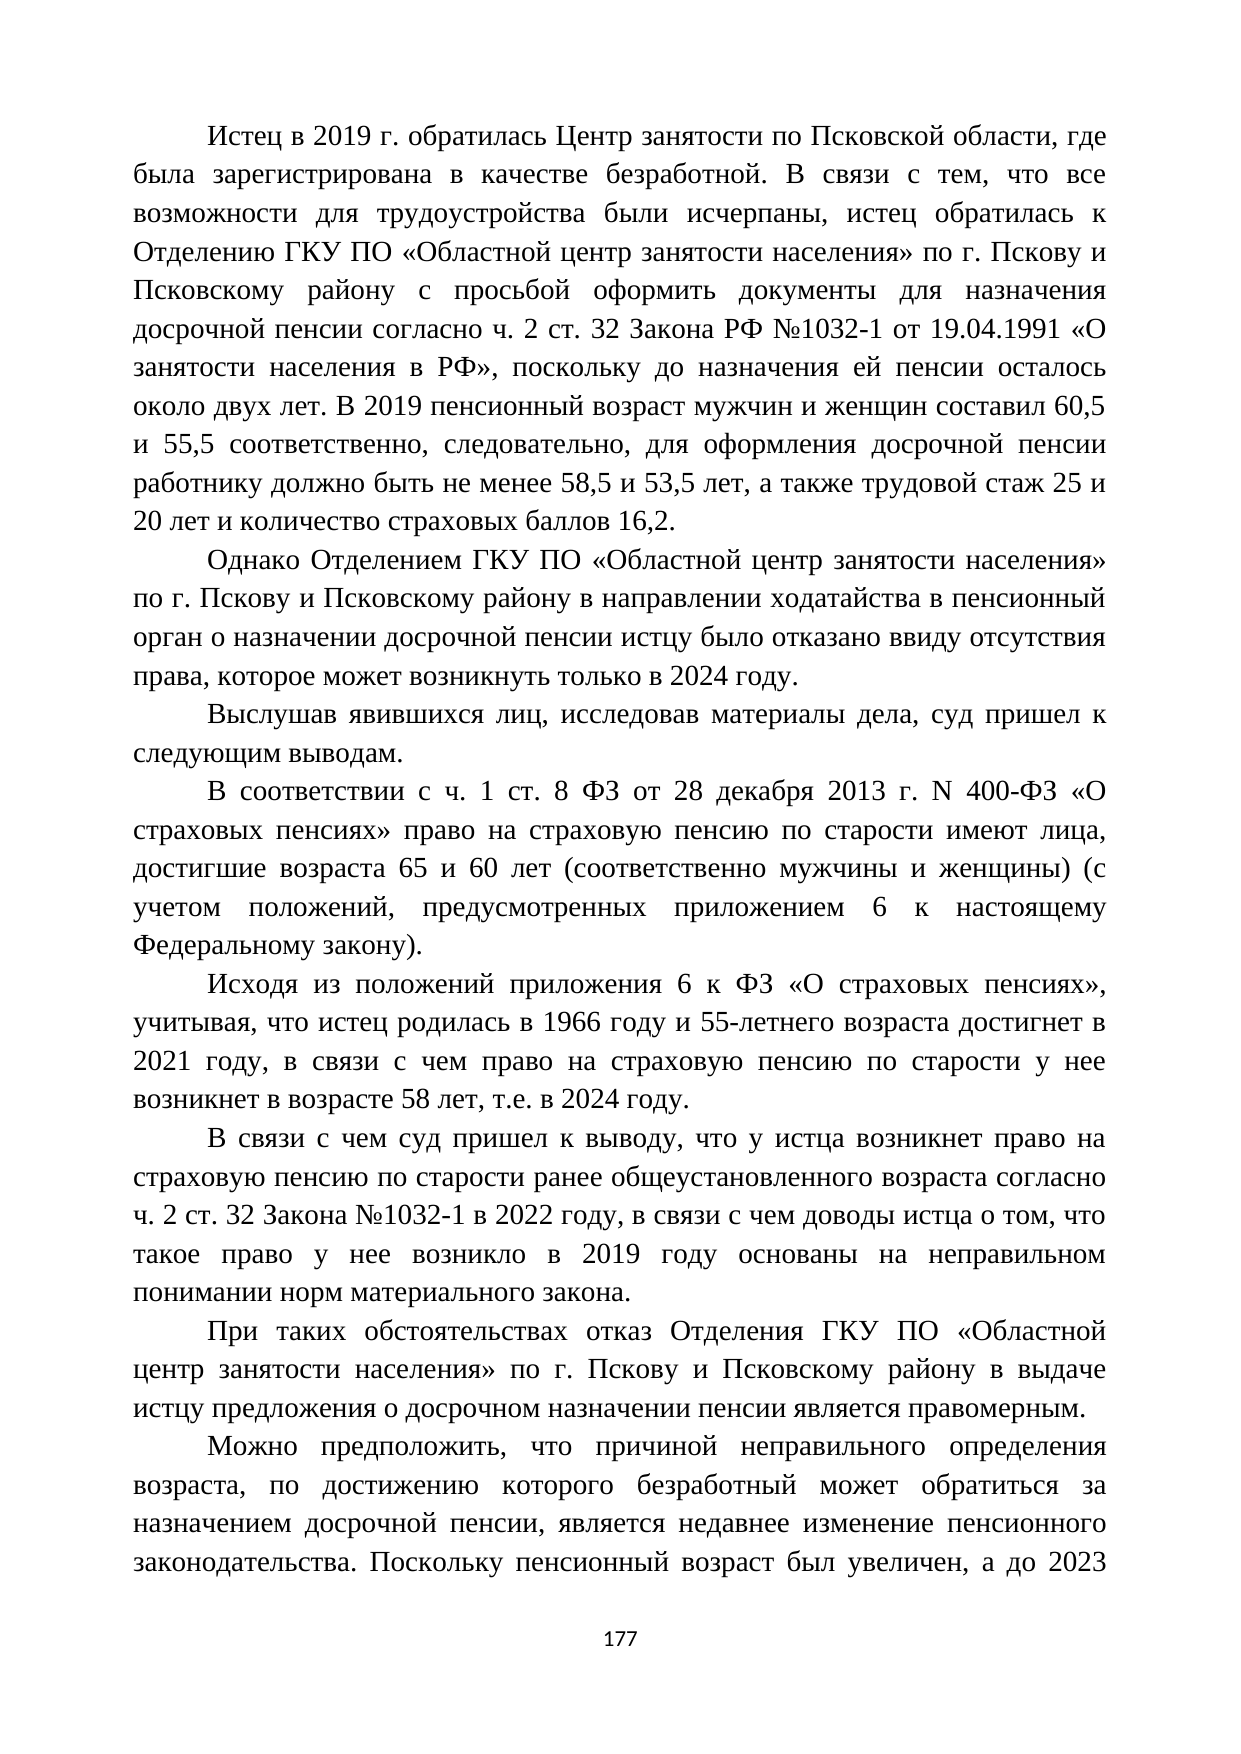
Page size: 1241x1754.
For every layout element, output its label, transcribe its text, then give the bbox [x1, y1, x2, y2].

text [133, 1428, 1107, 1578]
text Исходя из положений приложения 6 к ФЗ «О страховых пенсиях», учитывая, что истец родилась в 1966 году и 55-летнего возраста достигнет в 2021 году, в связи с чем право на страховую пенсию по старости у нее возникнет в возрасте 58 лет, т.е. в 2024 году. [133, 966, 1107, 1115]
text При таких обстоятельствах отказ Отделения ГКУ ПО «Областной центр занятости населения» по г. Пскову и Псковскому району в выдаче истцу предложения о досрочном назначении пенсии является правомерным. [133, 1313, 1107, 1423]
text Истец в 2019 г. обратилась Центр занятости по Псковской области, где была зарегистрирована в качестве безработной. В связи с тем, что все возможности для трудоустройства были исчерпаны, истец обратилась к Отделению ГКУ ПО «Областной центр занятости населения» по г. Пскову и Псковскому району с просьбой оформить документы для назначения досрочной пенсии согласно ч. 2 ст. 32 Закона РФ №1032-1 от 19.04.1991 «О занятости населения в РФ», поскольку до назначения ей пенсии осталось около двух лет. В 2019 пенсионный возраст мужчин и женщин составил 60,5 и 55,5 соответственно, следовательно, для оформления досрочной пенсии работнику должно быть не менее 58,5 и 53,5 лет, а также трудовой стаж 25 и 20 лет и количество страховых баллов 16,2. [133, 118, 1107, 537]
text В связи с чем суд пришел к выводу, что у истца возникнет право на страховую пенсию по старости ранее общеустановленного возраста согласно ч. 2 ст. 32 Закона №1032-1 в 2022 году, в связи с чем доводы истца о том, что такое право у нее возникло в 2019 году основаны на неправильном понимании норм материального закона. [133, 1120, 1107, 1308]
text Однако Отделением ГКУ ПО «Областной центр занятости населения» по г. Пскову и Псковскому району в направлении ходатайства в пенсионный орган о назначении досрочной пенсии истцу было отказано ввиду отсутствия права, которое может возникнуть только в 2024 году. [133, 542, 1107, 691]
text Выслушав явившихся лиц, исследовав материалы дела, суд пришел к следующим выводам. [133, 696, 1107, 768]
text В соответствии с ч. 1 ст. 8 ФЗ от 28 декабря 2013 г. N 400-ФЗ «О страховых пенсиях» право на страховую пенсию по старости имеют лица, достигшие возраста 65 и 60 лет (соответственно мужчины и женщины) (с учетом положений, предусмотренных приложением 6 к настоящему Федеральному закону). [133, 773, 1107, 961]
